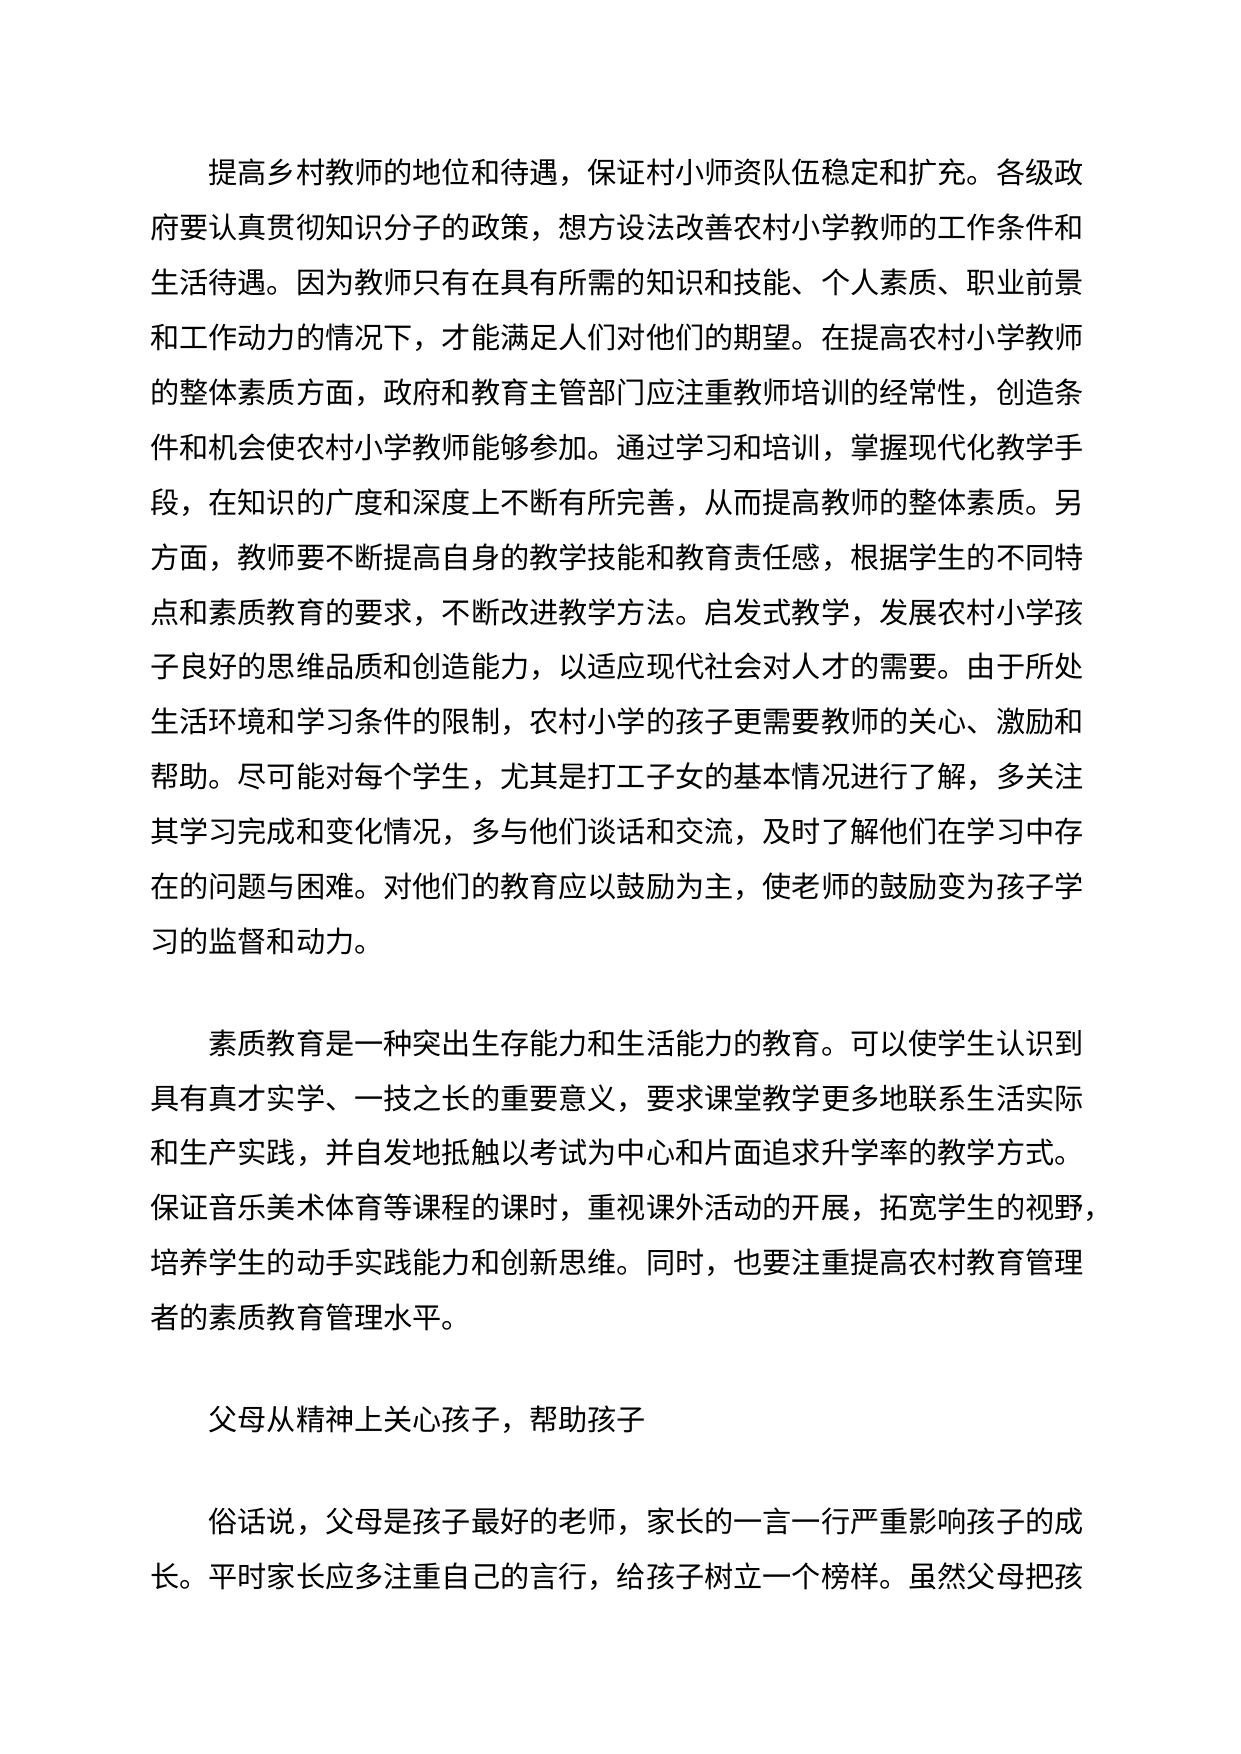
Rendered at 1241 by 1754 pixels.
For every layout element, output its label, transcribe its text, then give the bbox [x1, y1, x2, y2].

text 提高乡村教师的地位和待遇，保证村小师资队伍稳定和扩充。各级政府要认真贯彻知识分子的政策，想方设法改善农村小学教师的工作条件和生活待遇。因为教师只有在具有所需的知识和技能、个人素质、职业前景和工作动力的情况下，才能满足人们对他们的期望。在提高农村小学教师的整体素质方面，政府和教育主管部门应注重教师培训的经常性，创造条件和机会使农村小学教师能够参加。通过学习和培训，掌握现代化教学手段，在知识的广度和深度上不断有所完善，从而提高教师的整体素质。另方面，教师要不断提高自身的教学技能和教育责任感，根据学生的不同特点和素质教育的要求，不断改进教学方法。启发式教学，发展农村小学孩子良好的思维品质和创造能力，以适应现代社会对人才的需要。由于所处生活环境和学习条件的限制，农村小学的孩子更需要教师的关心、激励和帮助。尽可能对每个学生，尤其是打工子女的基本情况进行了解，多关注其学习完成和变化情况，多与他们谈话和交流，及时了解他们在学习中存在的问题与困难。对他们的教育应以鼓励为主，使老师的鼓励变为孩子学习的监督和动力。 [150, 150, 1090, 961]
text 素质教育是一种突出生存能力和生活能力的教育。可以使学生认识到具有真才实学、一技之长的重要意义，要求课堂教学更多地联系生活实际和生产实践，并自发地抵触以考试为中心和片面追求升学率的教学方式。保证音乐美术体育等课程的课时，重视课外活动的开展，拓宽学生的视野，培养学生的动手实践能力和创新思维。同时，也要注重提高农村教育管理者的素质教育管理水平。 [150, 1020, 1090, 1337]
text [150, 1498, 1090, 1596]
text 父母从精神上关心孩子，帮助孩子 [150, 1397, 1090, 1439]
